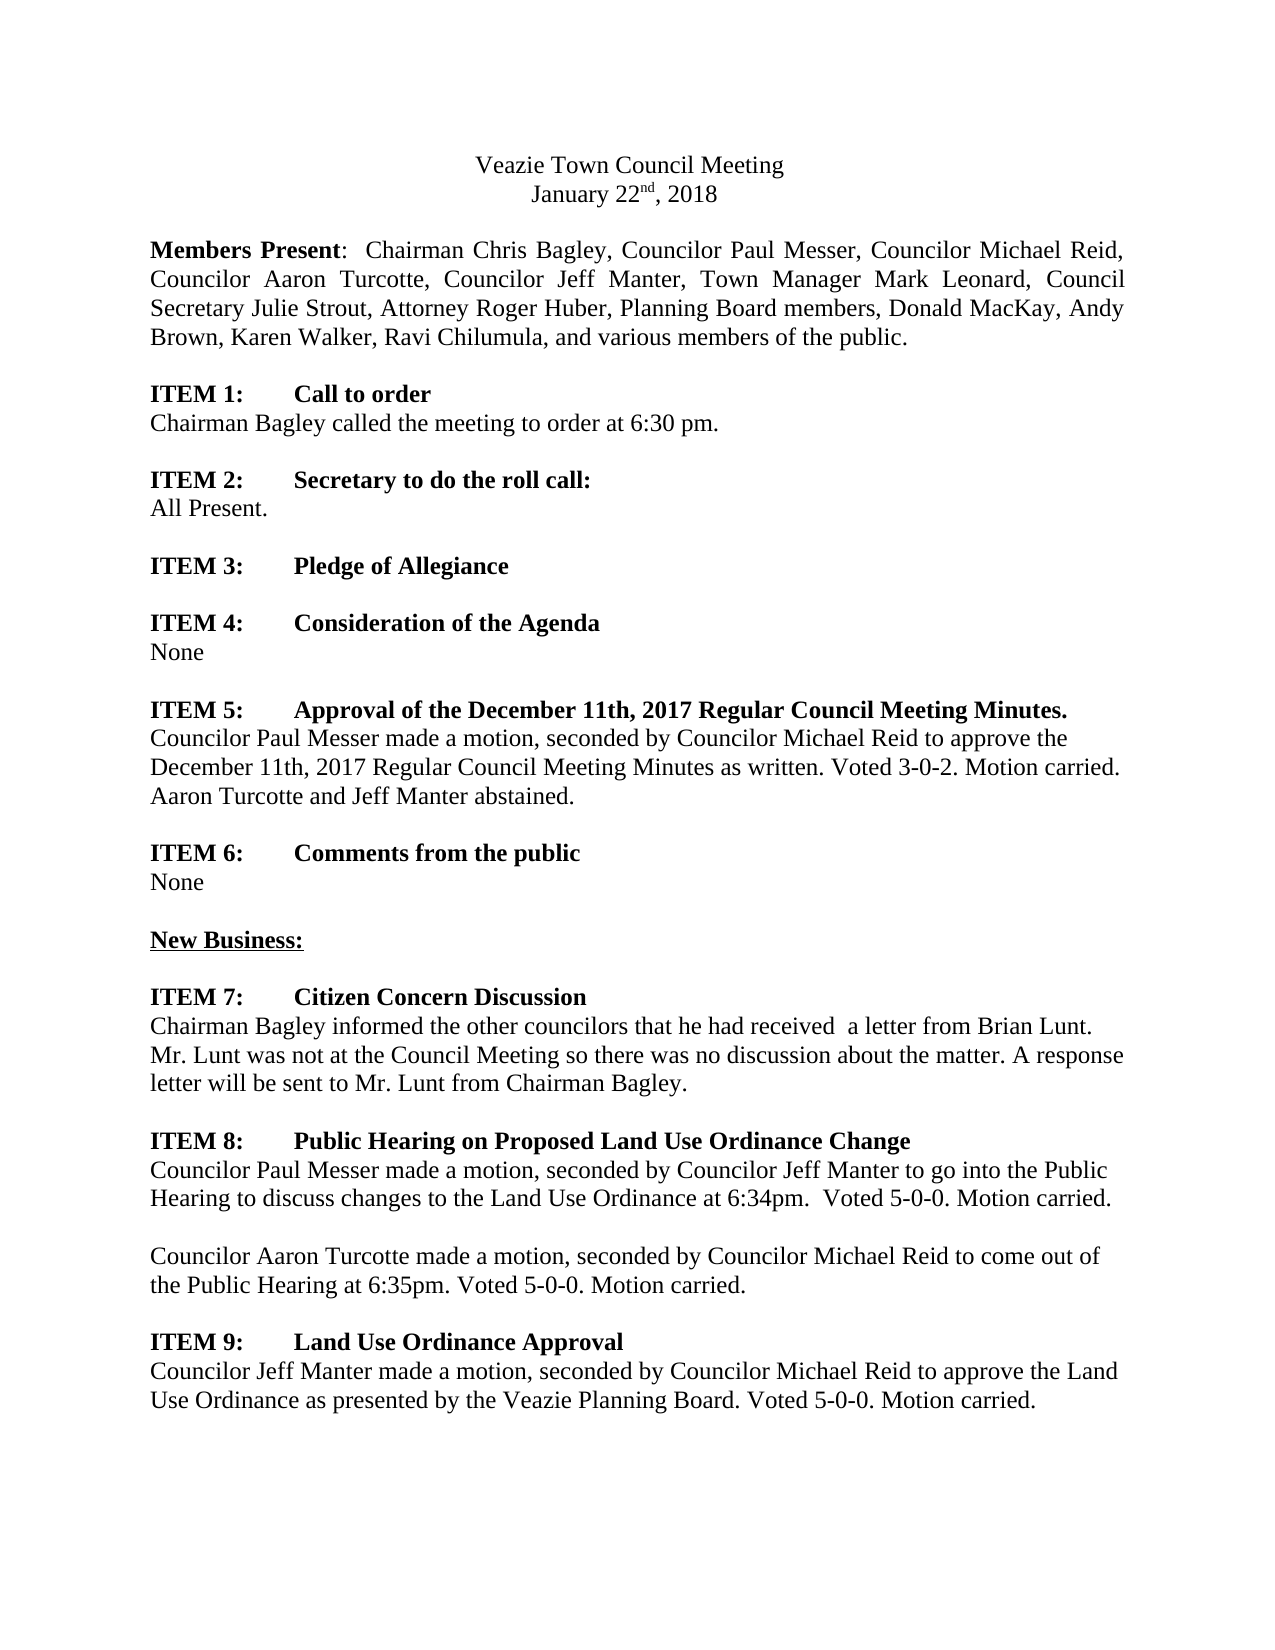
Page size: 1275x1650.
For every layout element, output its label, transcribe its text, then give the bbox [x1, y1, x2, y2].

text Veazie Town Council Meeting [150, 150, 1125, 179]
text ITEM 8: Public Hearing on Proposed Land Use Ordinance Change [150, 1126, 1125, 1155]
text ITEM 2: Secretary to do the roll call: [150, 465, 1125, 493]
text Councilor Jeff Manter made a motion, seconded by Councilor Michael Reid to approve the Land Use Ordinance as presented by the Veazie Planning Board. Voted 5-0-0. Motion carried. [150, 1356, 1125, 1413]
text ITEM 6: Comments from the public [150, 838, 1125, 867]
text All Present. [150, 493, 1125, 522]
text Chairman Bagley informed the other councilors that he had received a letter from Brian Lunt. Mr. Lunt was not at the Council Meeting so there was no discussion about the matter. A response letter will be sent to Mr. Lunt from Chairman Bagley. [150, 1011, 1125, 1097]
text Councilor Paul Messer made a motion, seconded by Councilor Michael Reid to approve the December 11th, 2017 Regular Council Meeting Minutes as written. Voted 3-0-2. Motion carried. [150, 723, 1125, 781]
text Councilor Paul Messer made a motion, seconded by Councilor Jeff Manter to go into the Public Hearing to discuss changes to the Land Use Ordinance at 6:34pm. Voted 5-0-0. Motion carried. [150, 1155, 1125, 1212]
text ITEM 1: Call to order [150, 379, 1125, 408]
text ITEM 4: Consideration of the Agenda [150, 608, 1125, 637]
text New Business: [150, 925, 1125, 953]
text ITEM 3: Pledge of Allegiance [150, 551, 1125, 580]
text ITEM 5: Approval of the December 11th, 2017 Regular Council Meeting Minutes. [150, 695, 1125, 723]
text January 22nd, 2018 [150, 179, 1125, 207]
text None [150, 867, 1125, 896]
text Chairman Bagley called the meeting to order at 6:30 pm. [150, 408, 1125, 437]
text ITEM 9: Land Use Ordinance Approval [150, 1327, 1125, 1356]
text Aaron Turcotte and Jeff Manter abstained. [150, 781, 1125, 810]
text Members Present: Chairman Chris Bagley, Councilor Paul Messer, Councilor Michael Reid, Councilor Aaron Turcotte, Councilor Jeff Manter, Town Manager Mark Leonard, Council Secretary Julie Strout, Attorney Roger Huber, Planning Board members, Donald MacKay, Andy Brown, Karen Walker, Ravi Chilumula, and various members of the public. [150, 236, 1125, 351]
text ITEM 7: Citizen Concern Discussion [150, 982, 1125, 1011]
text None [150, 637, 1125, 666]
text Councilor Aaron Turcotte made a motion, seconded by Councilor Michael Reid to come out of the Public Hearing at 6:35pm. Voted 5-0-0. Motion carried. [150, 1241, 1125, 1298]
